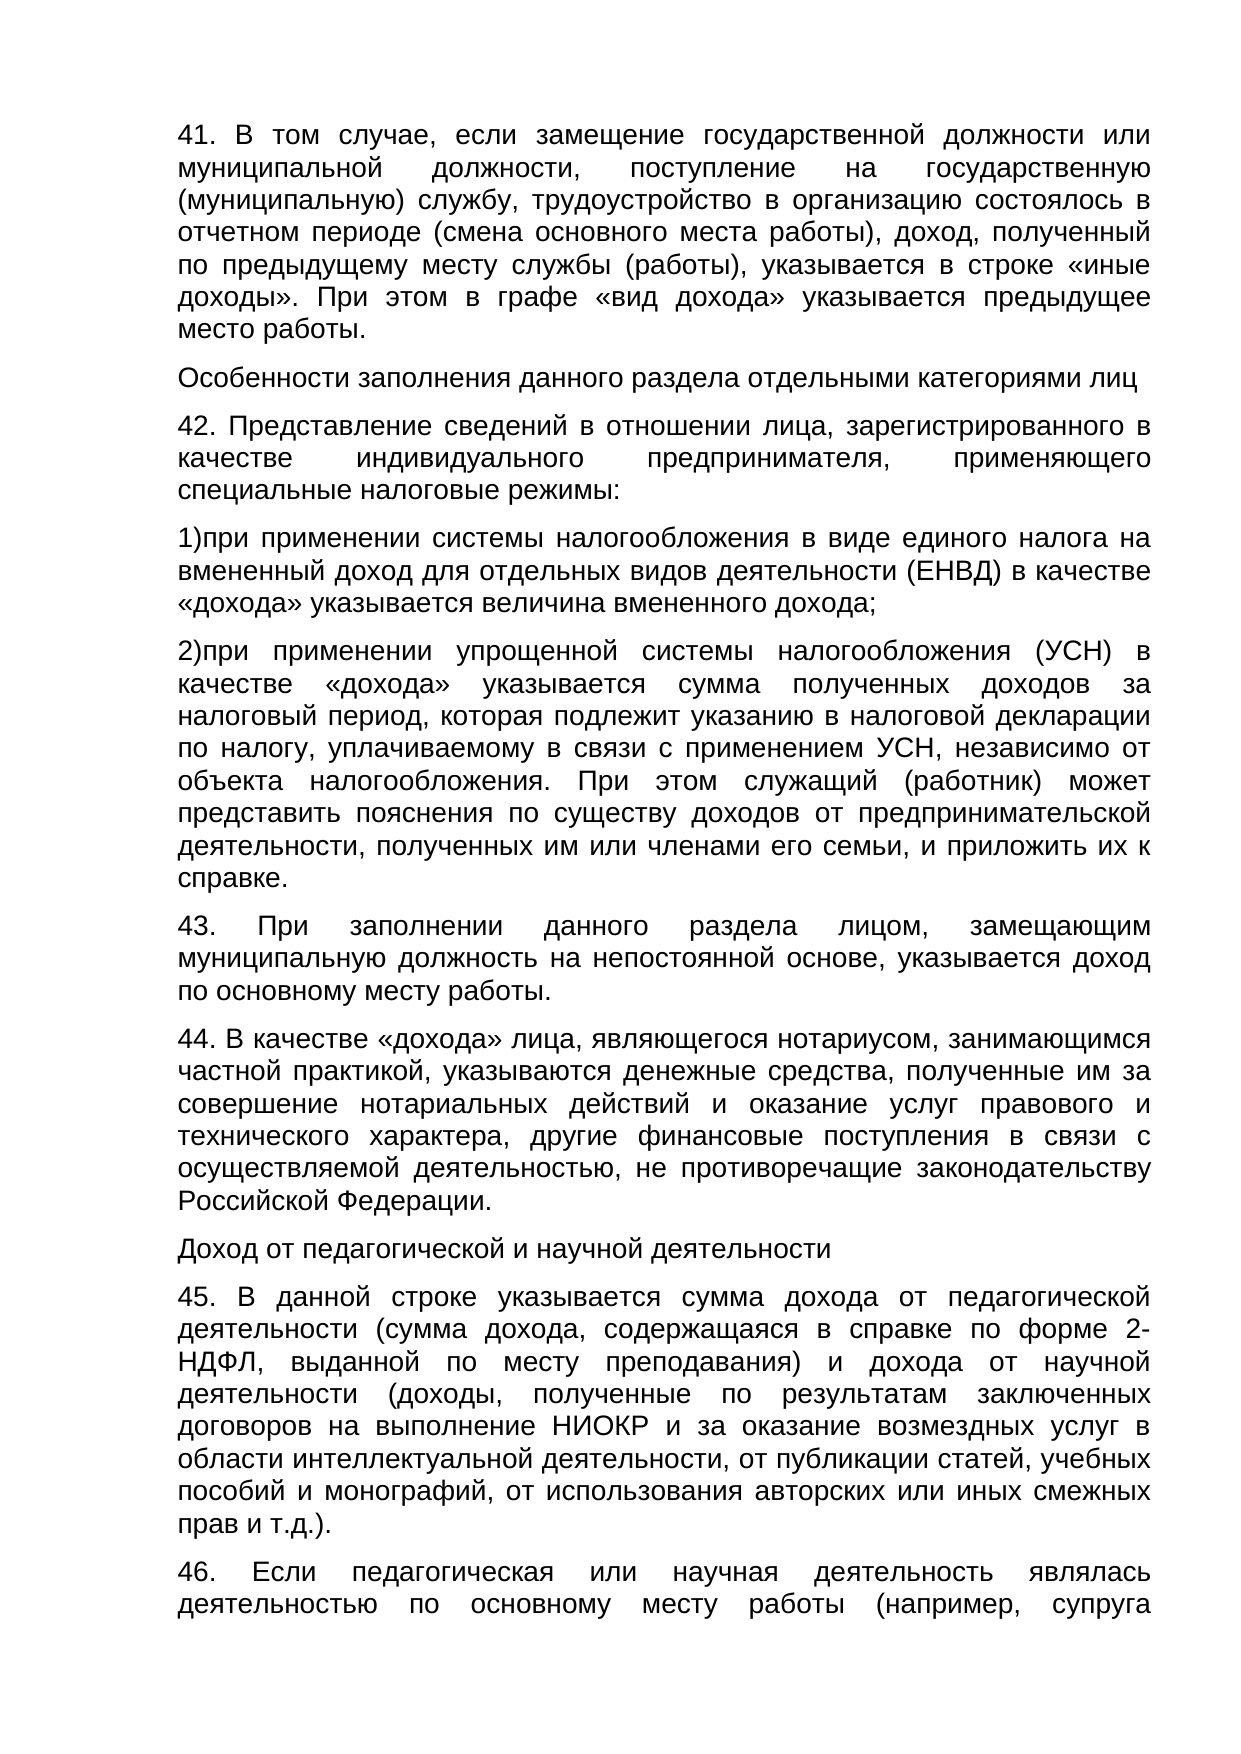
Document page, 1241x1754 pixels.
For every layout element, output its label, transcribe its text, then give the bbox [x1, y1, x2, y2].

text 43. При заполнении данного раздела лицом, замещающим муниципальную должность на непостоянной основе, указывается доход по основному месту работы. [177, 909, 1152, 1006]
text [177, 1554, 1152, 1619]
text 44. В качестве «дохода» лица, являющегося нотариусом, занимающимся частной практикой, указываются денежные средства, полученные им за совершение нотариальных действий и оказание услуг правового и технического характера, другие финансовые поступления в связи с осуществляемой деятельностью, не противоречащие законодательству Российской Федерации. [177, 1022, 1152, 1216]
text 42. Представление сведений в отношении лица, зарегистрированного в качестве индивидуального предпринимателя, применяющего специальные налоговые режимы: [177, 408, 1152, 506]
text 1)при применении системы налогообложения в виде единого налога на вмененный доход для отдельных видов деятельности (ЕНВД) в качестве «дохода» указывается величина вмененного дохода; [177, 521, 1152, 618]
text 45. В данной строке указывается сумма дохода от педагогической деятельности (сумма дохода, содержащаяся в справке по форме 2-НДФЛ, выданной по месту преподавания) и дохода от научной деятельности (доходы, полученные по результатам заключенных договоров на выполнение НИОКР и за оказание возмездных услуг в области интеллектуальной деятельности, от публикации статей, учебных пособий и монографий, от использования авторских или иных смежных прав и т.д.). [177, 1280, 1152, 1539]
text 2)при применении упрощенной системы налогообложения (УСН) в качестве «дохода» указывается сумма полученных доходов за налоговый период, которая подлежит указанию в налоговой декларации по налогу, уплачиваемому в связи с применением УСН, независимо от объекта налогообложения. При этом служащий (работник) может представить пояснения по существу доходов от предпринимательской деятельности, полученных им или членами его семьи, и приложить их к справке. [177, 634, 1152, 893]
text Особенности заполнения данного раздела отдельными категориями лиц [177, 361, 1152, 393]
text 41. В том случае, если замещение государственной должности или муниципальной должности, поступление на государственную (муниципальную) службу, трудоустройство в организацию состоялось в отчетном периоде (смена основного места работы), доход, полученный по предыдущему месту службы (работы), указывается в строке «иные доходы». При этом в графе «вид дохода» указывается предыдущее место работы. [177, 118, 1152, 345]
text Доход от педагогической и научной деятельности [177, 1232, 1152, 1264]
